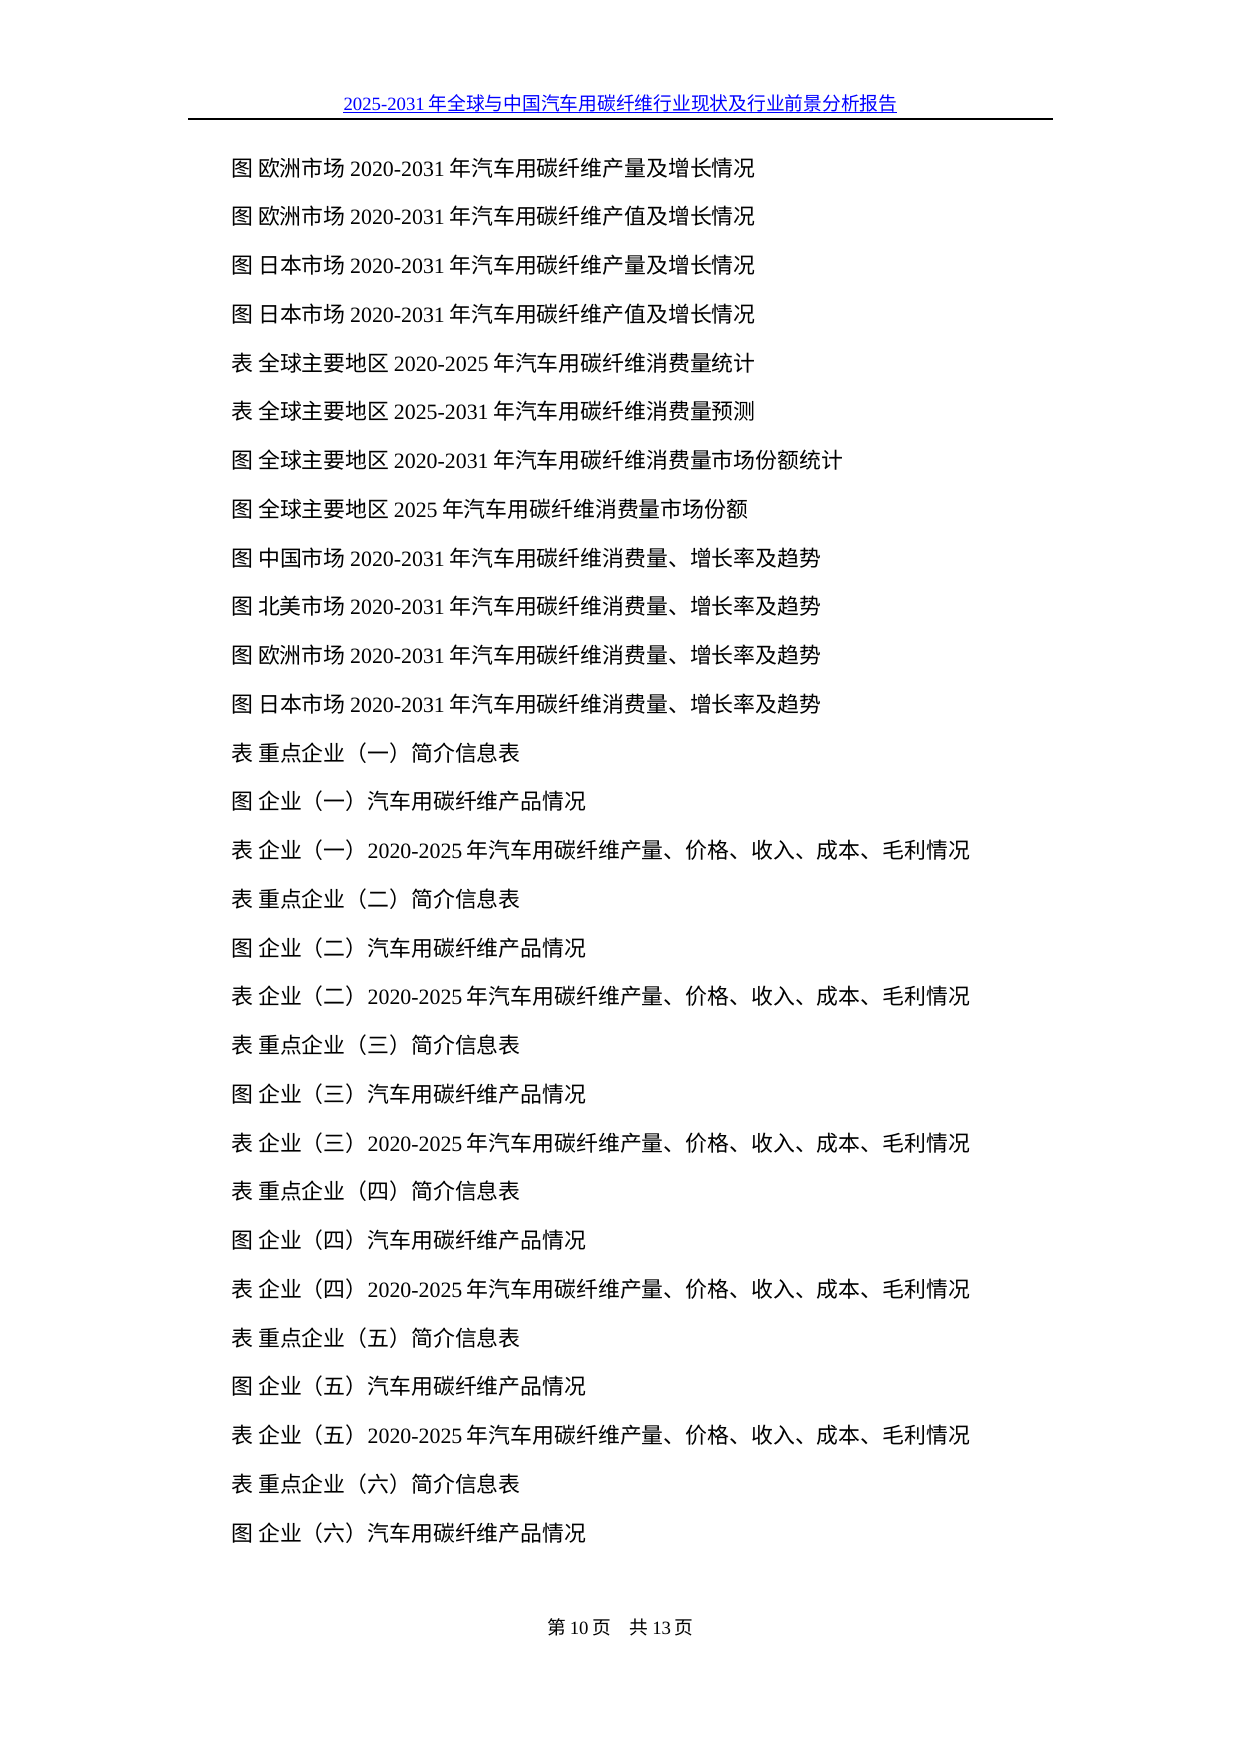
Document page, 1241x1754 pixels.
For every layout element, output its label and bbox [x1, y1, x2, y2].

text [187, 150, 1053, 1548]
